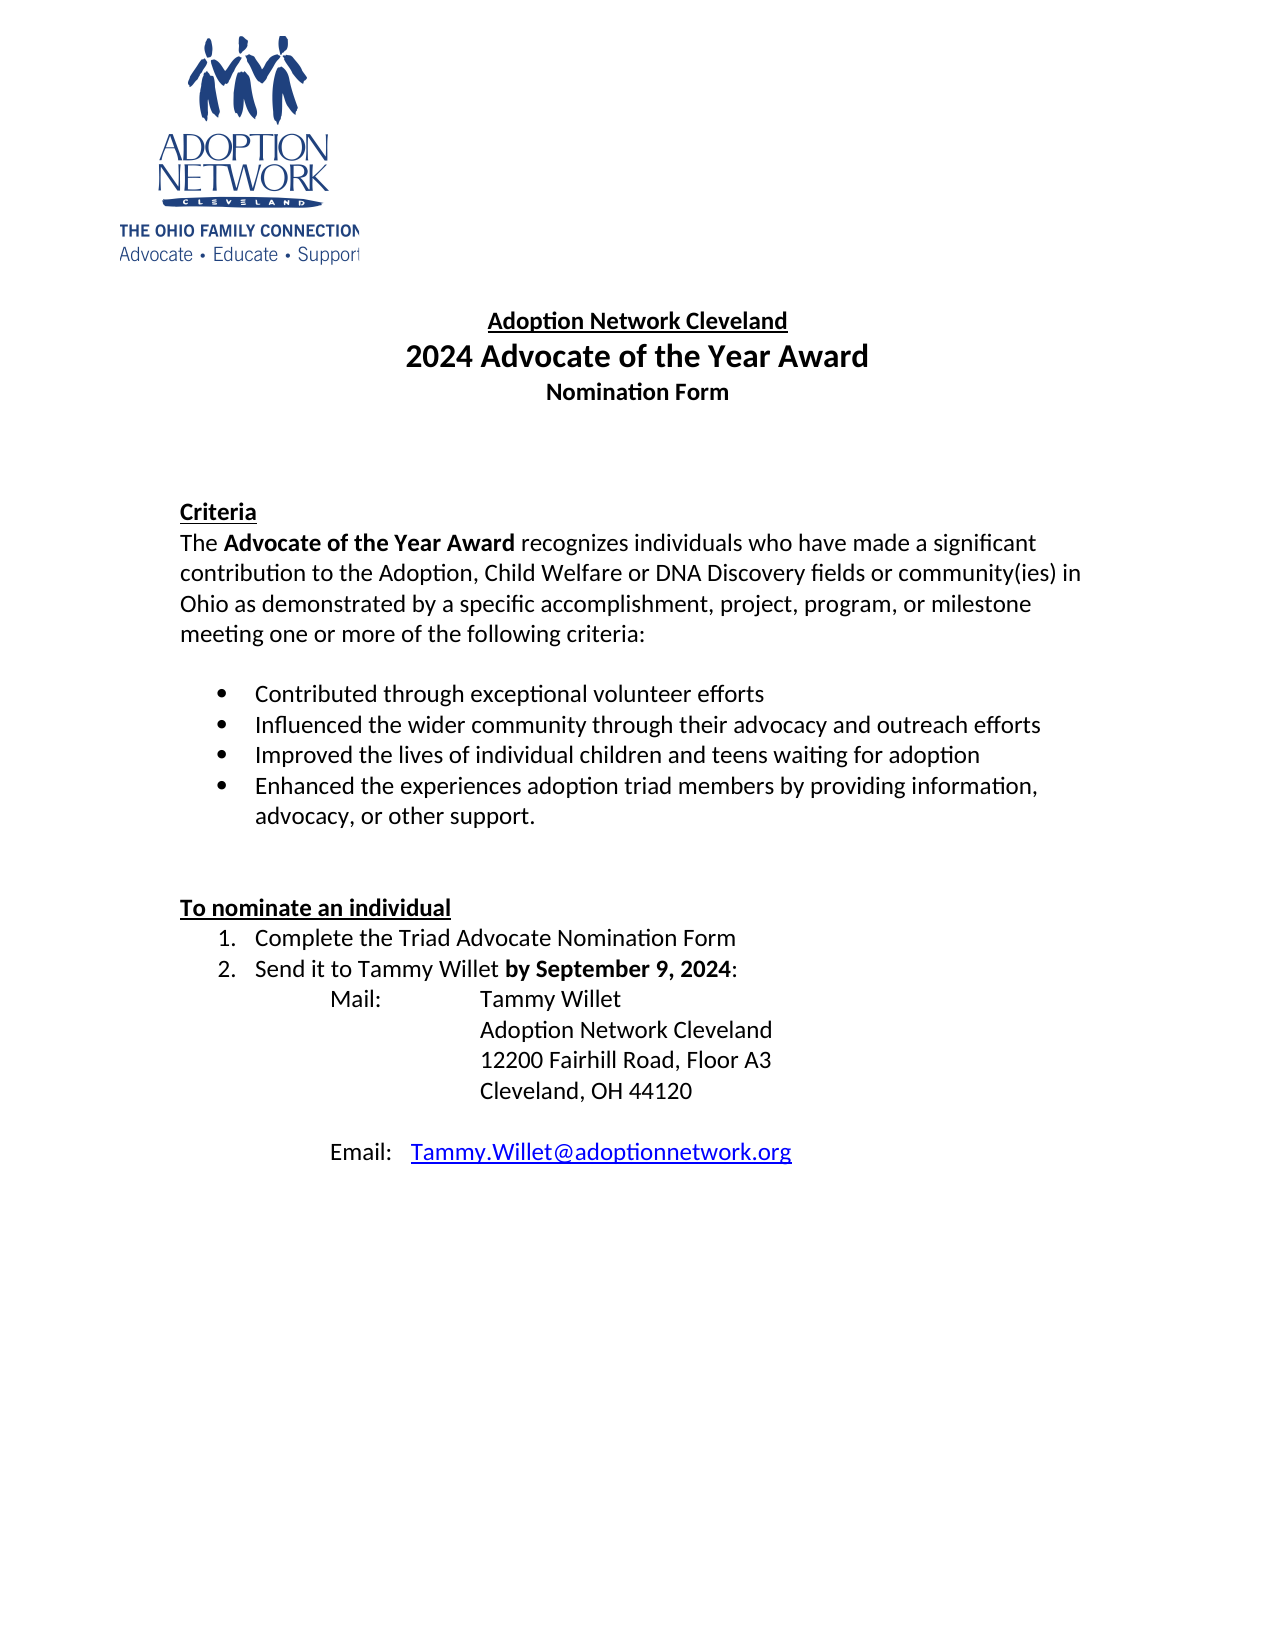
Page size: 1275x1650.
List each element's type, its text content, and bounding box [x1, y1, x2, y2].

text Adoption Network Cleveland [405, 1014, 1095, 1044]
list Influenced the wider community through their advocacy and outreach efforts [217, 709, 1095, 739]
text Cleveland, OH 44120 [405, 1075, 1095, 1106]
list Send it to Tammy Willet by September 9, 2024: [217, 953, 1095, 983]
list Complete the Triad Advocate Nomination Form [217, 922, 1095, 953]
list Improved the lives of individual children and teens waiting for adoption [217, 739, 1095, 770]
text Mail: Tammy Willet [255, 983, 1095, 1014]
text 12200 Fairhill Road, Floor A3 [405, 1044, 1095, 1075]
picture [119, 36, 359, 288]
text Nomination Form [180, 376, 1095, 407]
list Enhanced the experiences adoption triad members by providing information, advocacy, or other support. [217, 770, 1095, 831]
text Criteria [180, 497, 1095, 527]
text The Advocate of the Year Award recognizes individuals who have made a significant contribution to the Adoption, Child Welfare or DNA Discovery fields or community(ies) in Ohio as demonstrated by a specific accomplishment, project, program, or milestone meeting one or more of the following criteria: [180, 527, 1095, 649]
text To nominate an individual [180, 892, 1095, 922]
text Email: Tammy.Willet@adoptionnetwork.org [255, 1136, 1095, 1167]
text Adoption Network Cleveland [180, 305, 1095, 336]
list Contributed through exceptional volunteer efforts [217, 678, 1095, 709]
text 2024 Advocate of the Year Award [180, 336, 1095, 376]
